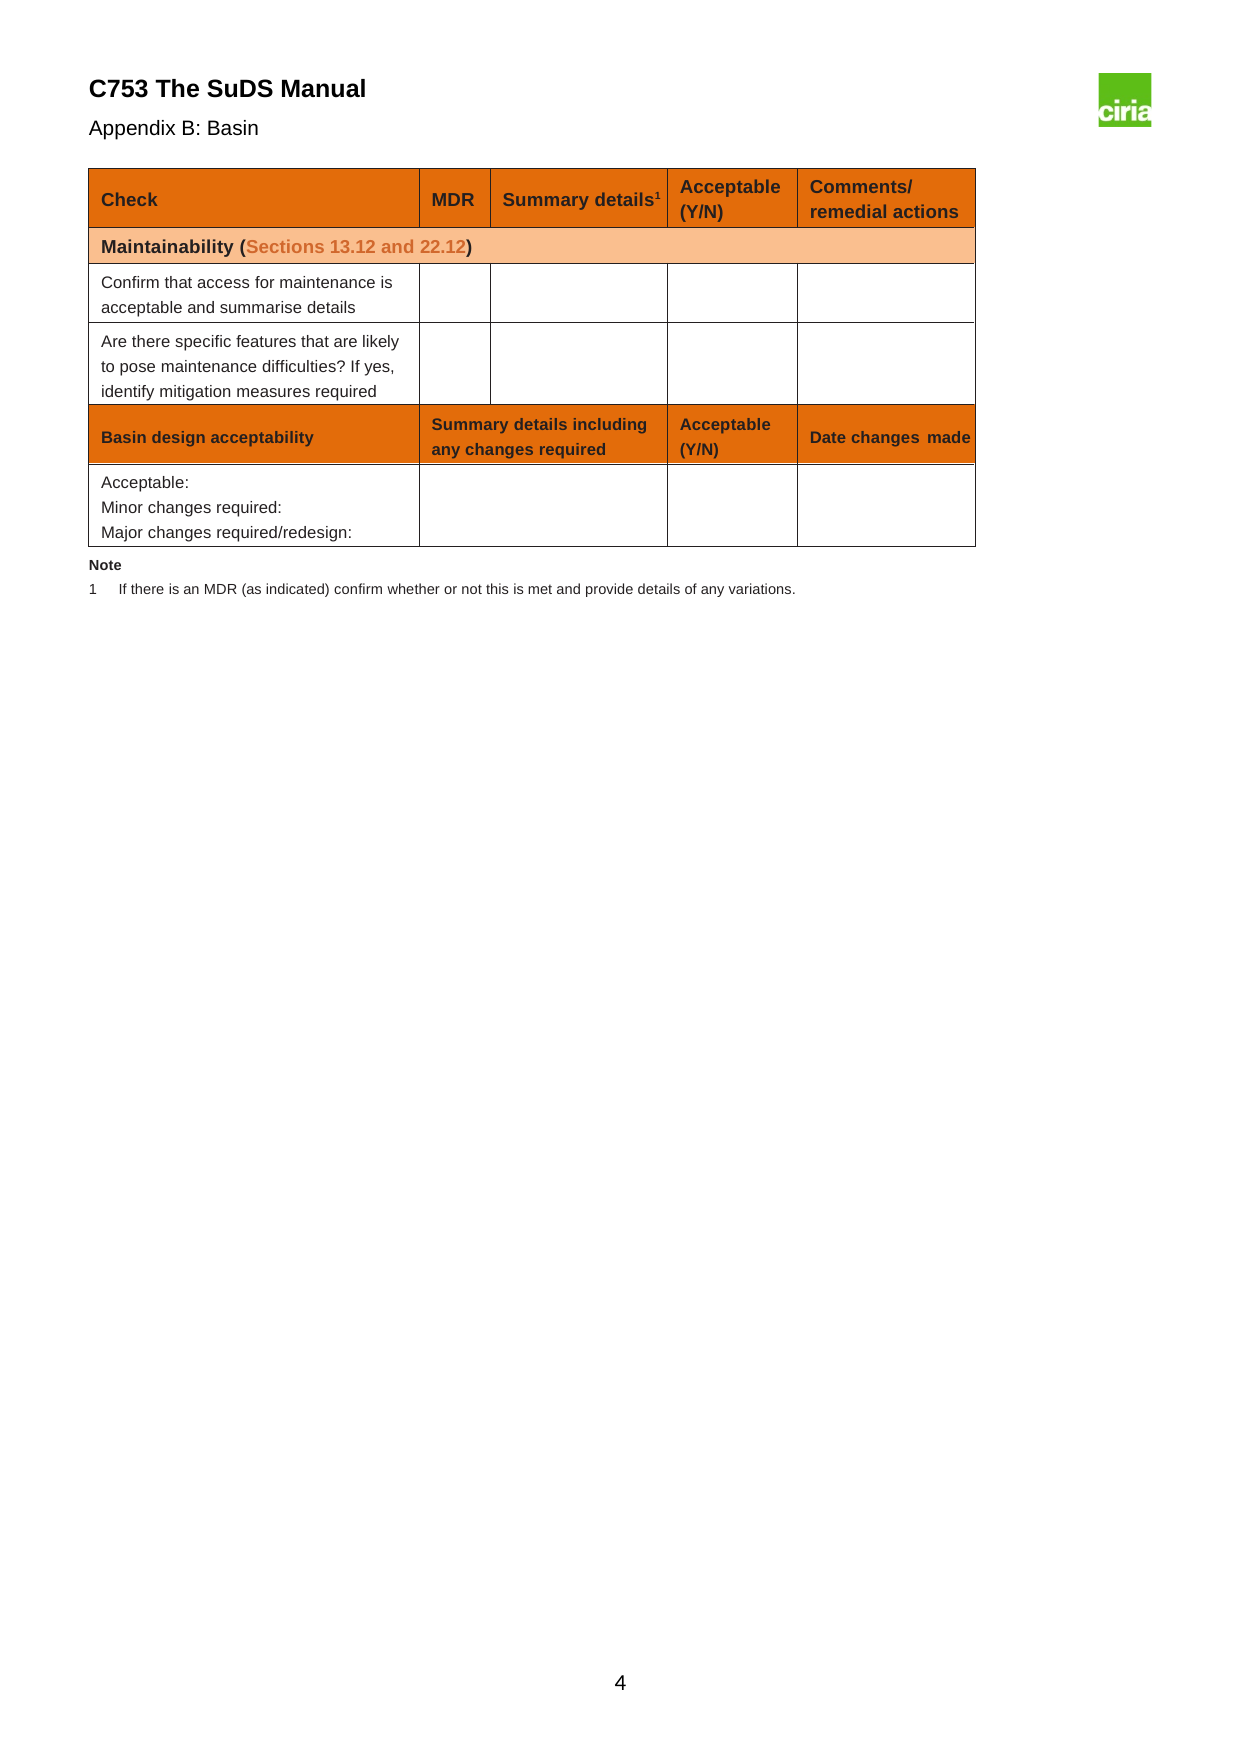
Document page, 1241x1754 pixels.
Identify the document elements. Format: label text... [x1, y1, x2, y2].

table_cell Maintainability (Sections 13.12 and 22.12) [89, 227, 975, 263]
table_cell [668, 465, 797, 546]
table_cell Date changes made [798, 404, 975, 463]
picture [1098, 73, 1152, 127]
table_header Summary details1 [491, 169, 667, 227]
table_cell Summary details including any changes required [420, 405, 667, 463]
text 1 If there is an MDR (as indicated) confirm whether or not this is met and provide details of any variations. [89, 580, 1152, 597]
table_cell [668, 264, 797, 322]
table_cell Are there specific features that are likely to pose maintenance difficulties? If yes, identify mitigation measures required [89, 323, 419, 404]
table_cell [420, 264, 490, 322]
text Note [89, 557, 1152, 574]
table_cell [668, 323, 797, 404]
table_cell Acceptable (Y/N) [668, 405, 797, 463]
table_cell [798, 263, 975, 322]
table_header Check [89, 169, 419, 227]
table_cell [798, 464, 975, 546]
table_cell Confirm that access for maintenance is acceptable and summarise details [89, 264, 419, 322]
table_cell Acceptable: Minor changes required: Major changes required/redesign: [89, 465, 419, 546]
table_cell [491, 323, 667, 404]
table_cell [420, 323, 490, 404]
table_cell [420, 465, 667, 546]
table_header MDR [420, 169, 490, 227]
table_header Comments/ remedial actions [798, 169, 975, 227]
table_cell [491, 264, 667, 322]
table_cell [798, 322, 975, 404]
table_cell Basin design acceptability [89, 405, 419, 463]
table_header Acceptable (Y/N) [668, 169, 797, 227]
